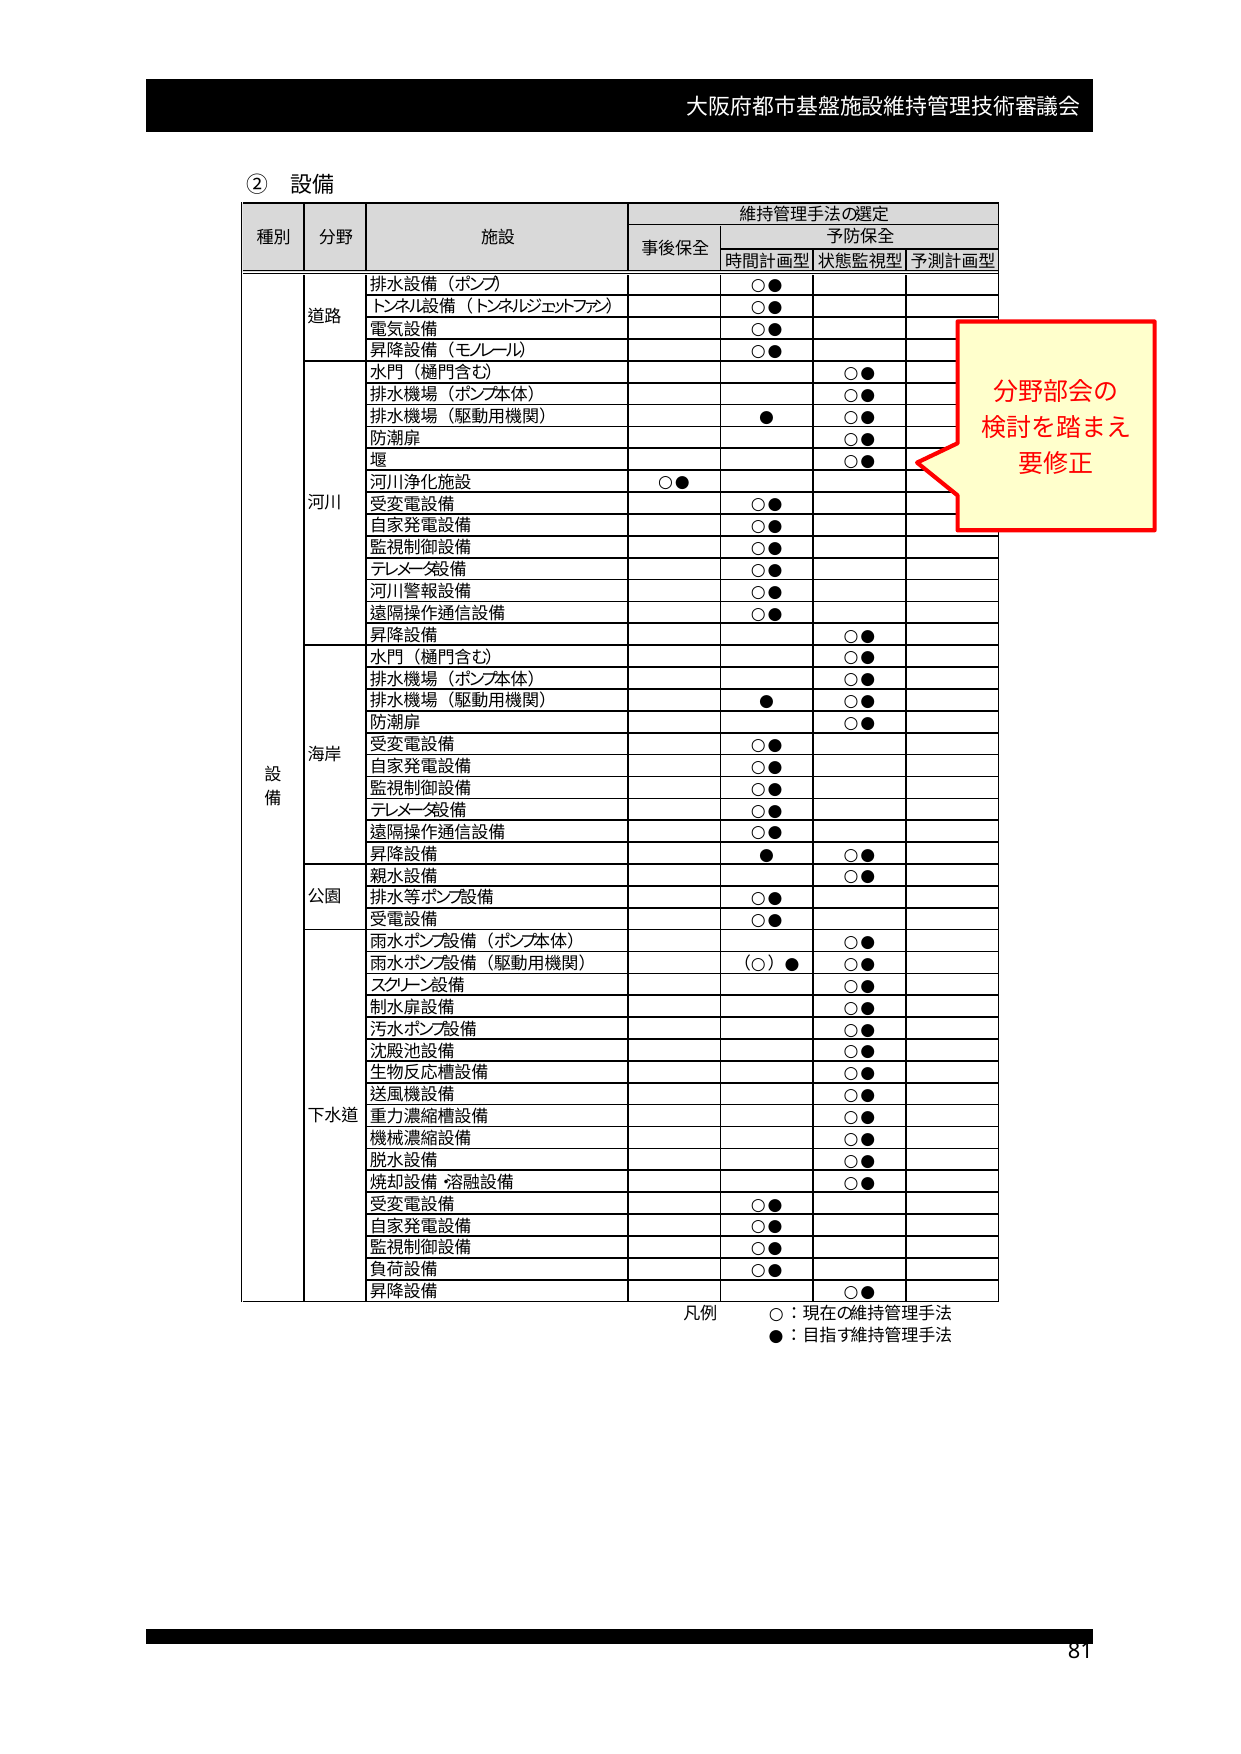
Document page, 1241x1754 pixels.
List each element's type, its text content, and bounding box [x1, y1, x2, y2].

subtitle 設備 [246, 164, 1092, 202]
